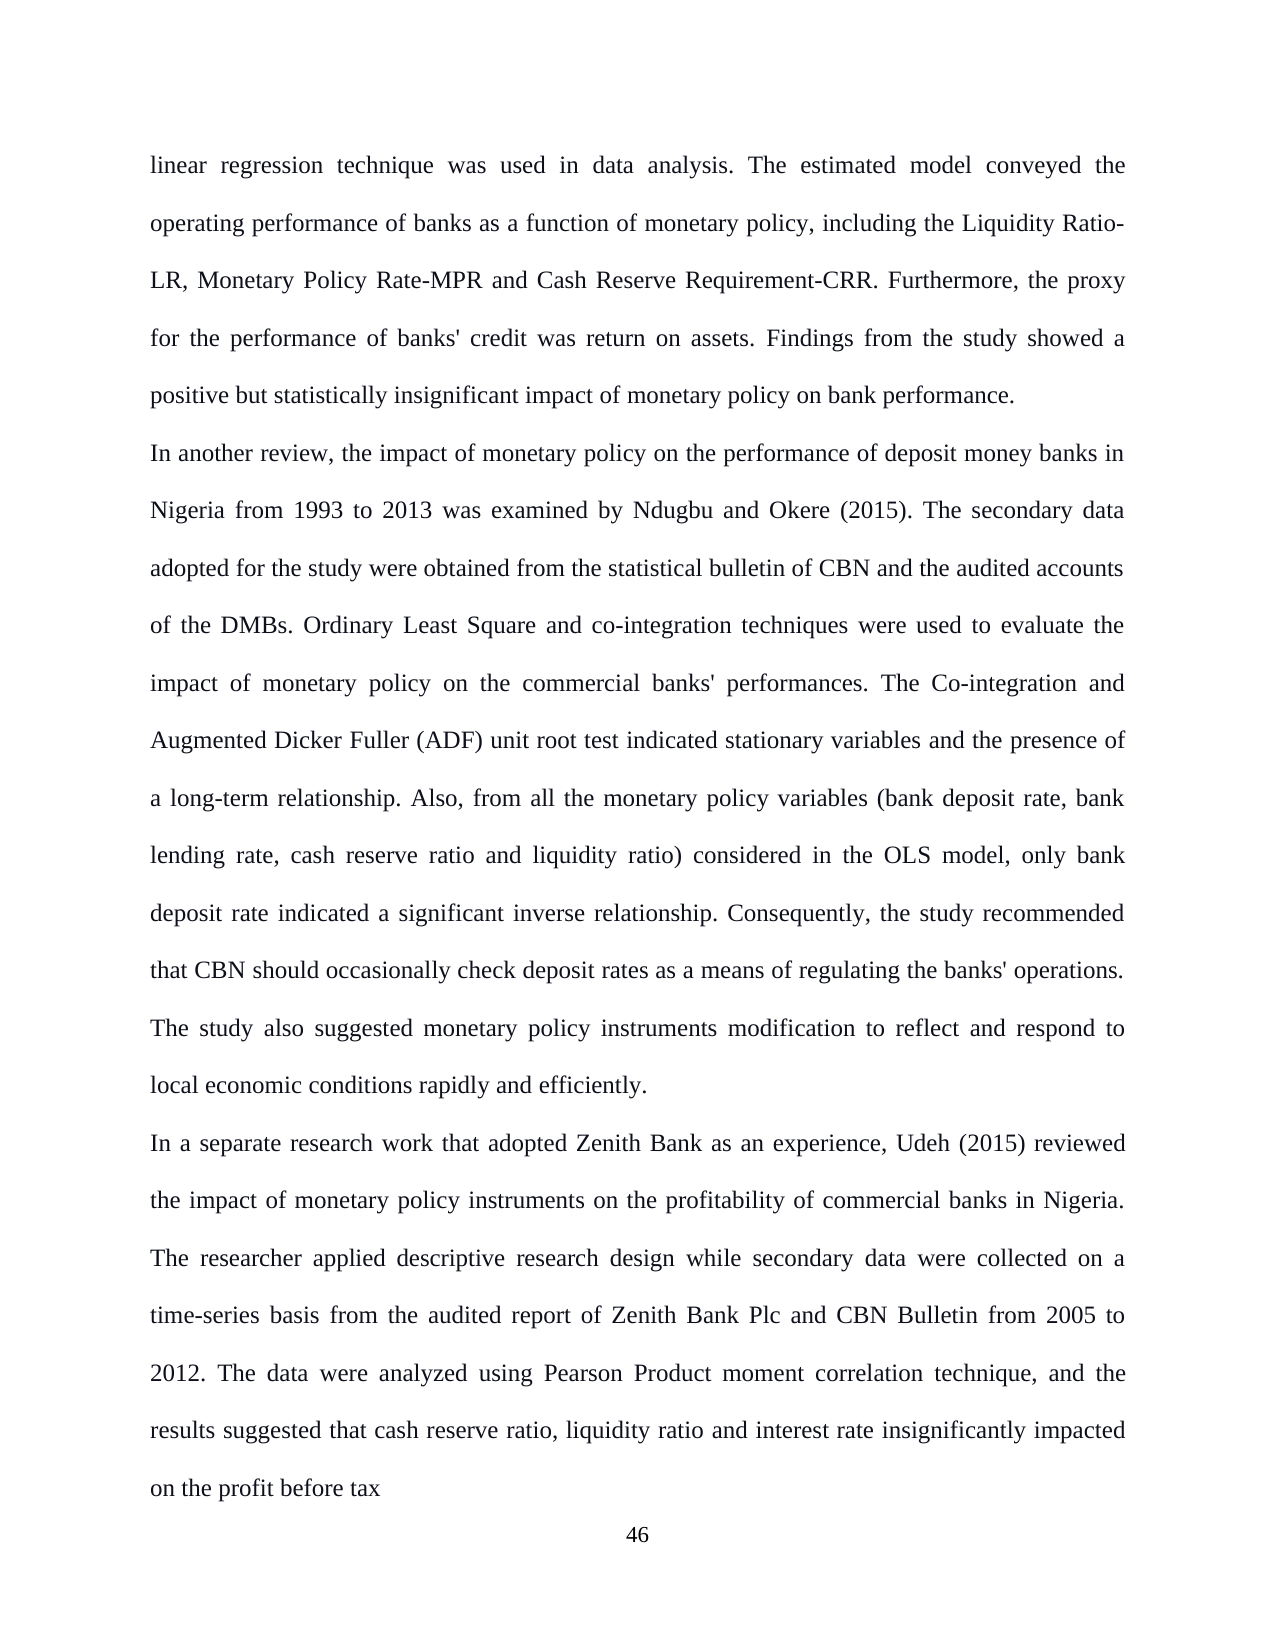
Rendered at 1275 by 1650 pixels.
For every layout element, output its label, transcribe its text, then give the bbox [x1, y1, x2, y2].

text In a separate research work that adopted Zenith Bank as an experience, Udeh (2015) reviewed the impact of monetary policy instruments on the profitability of commercial banks in Nigeria. The researcher applied descriptive research design while secondary data were collected on a time-series basis from the audited report of Zenith Bank Plc and CBN Bulletin from 2005 to 2012. The data were analyzed using Pearson Product moment correlation technique, and the results suggested that cash reserve ratio, liquidity ratio and interest rate insignificantly impacted on the profit before tax [150, 1128, 1126, 1502]
text linear regression technique was used in data analysis. The estimated model conveyed the operating performance of banks as a function of monetary policy, including the Liquidity Ratio-LR, Monetary Policy Rate-MPR and Cash Reserve Requirement-CRR. Furthermore, the proxy for the performance of banks' credit was return on assets. Findings from the study showed a positive but statistically insignificant impact of monetary policy on bank performance. [150, 150, 1125, 409]
text In another review, the impact of monetary policy on the performance of deposit money banks in Nigeria from 1993 to 2013 was examined by Ndugbu and Okere (2015). The secondary data adopted for the study were obtained from the statistical bulletin of CBN and the audited accounts of the DMBs. Ordinary Least Square and co-integration techniques were used to evaluate the impact of monetary policy on the commercial banks' performances. The Co-integration and Augmented Dicker Fuller (ADF) unit root test indicated stationary variables and the presence of a long-term relationship. Also, from all the monetary policy variables (bank deposit rate, bank lending rate, cash reserve ratio and liquidity ratio) considered in the OLS model, only bank deposit rate indicated a significant inverse relationship. Consequently, the study recommended that CBN should occasionally check deposit rates as a means of regulating the banks' operations. The study also suggested monetary policy instruments modification to reflect and respond to local economic conditions rapidly and efficiently. [150, 438, 1126, 1099]
